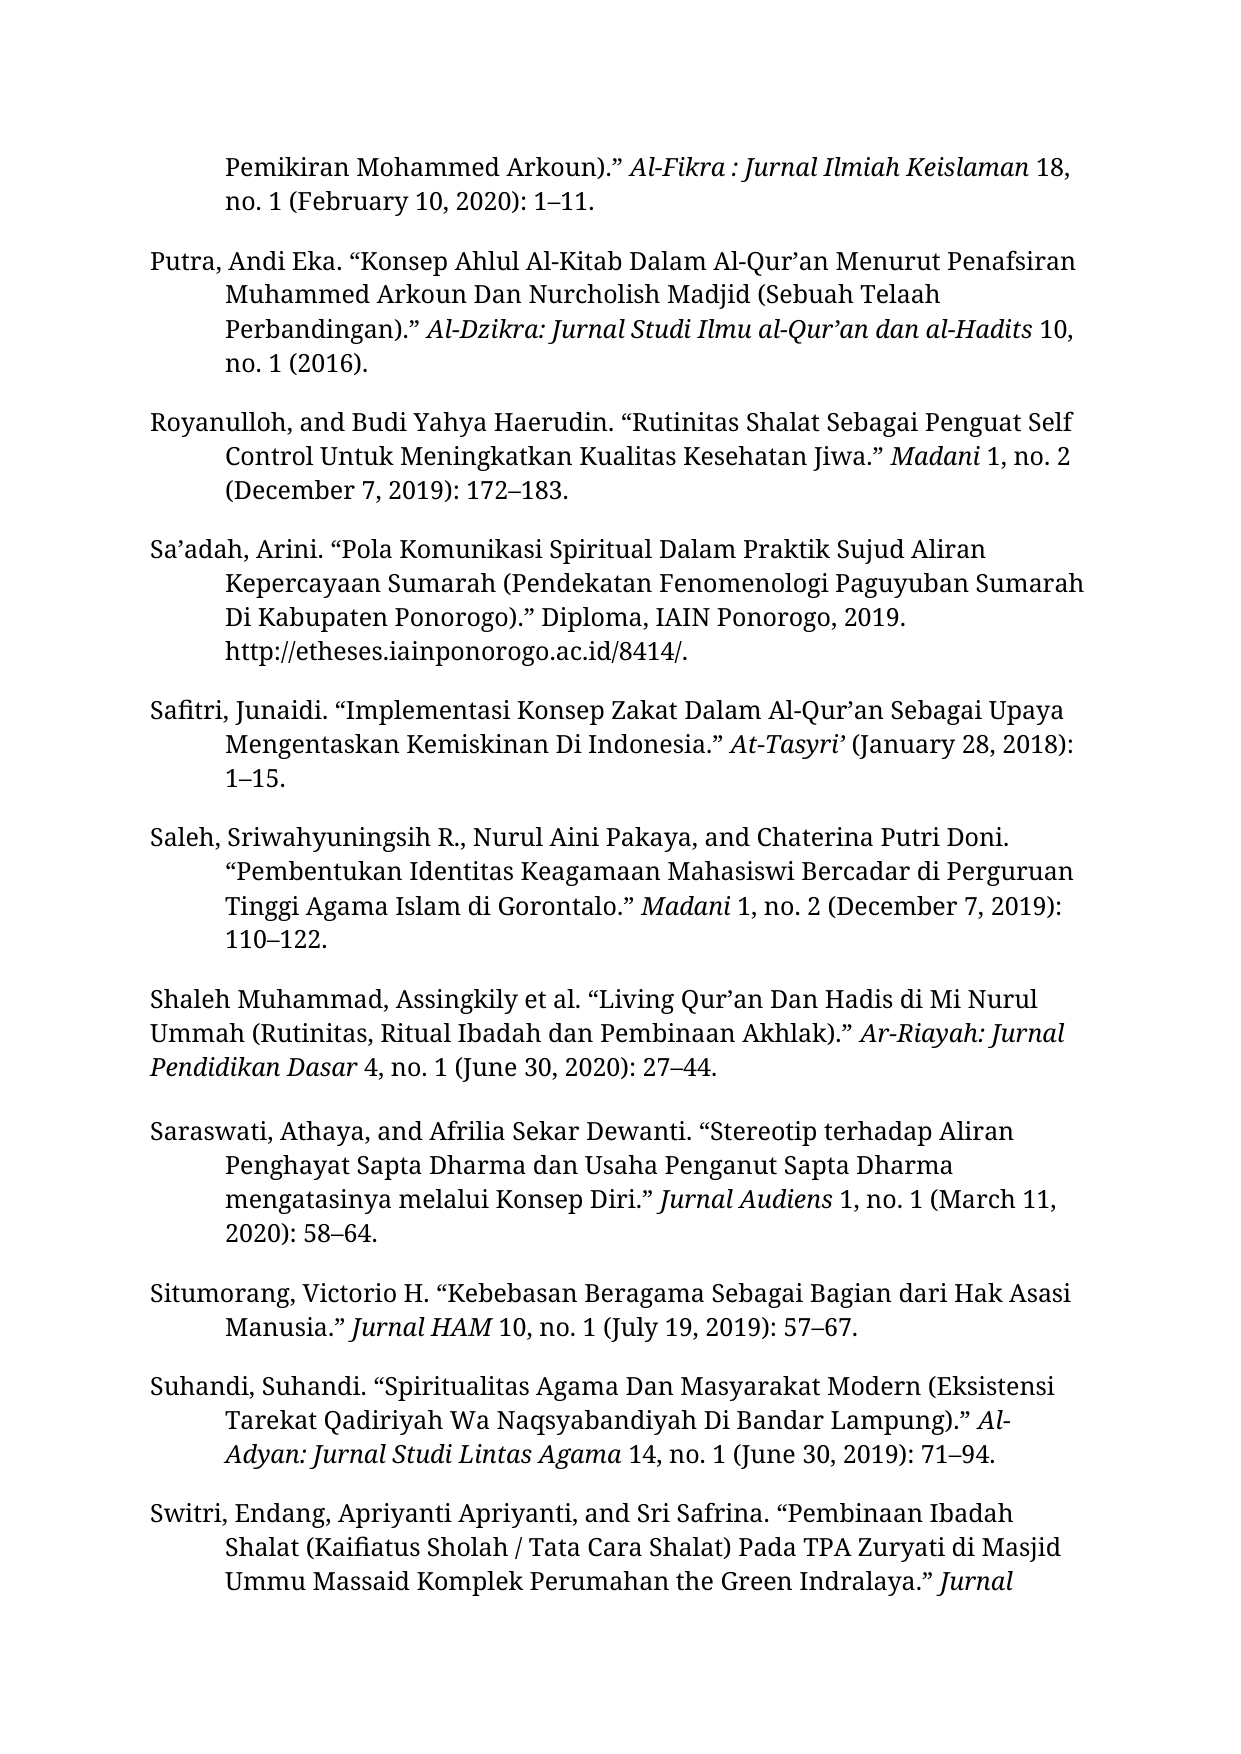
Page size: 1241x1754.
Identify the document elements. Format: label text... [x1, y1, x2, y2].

text Royanulloh, and Budi Yahya Haerudin. “Rutinitas Shalat Sebagai Penguat Self Control Untuk Meningkatkan Kualitas Kesehatan Jiwa.” Madani 1, no. 2 (December 7, 2019): 172–183. [150, 404, 1090, 507]
text Safitri, Junaidi. “Implementasi Konsep Zakat Dalam Al-Qur’an Sebagai Upaya Mengentaskan Kemiskinan Di Indonesia.” At-Tasyri’ (January 28, 2018): 1–15. [150, 693, 1090, 795]
text Suhandi, Suhandi. “Spiritualitas Agama Dan Masyarakat Modern (Eksistensi Tarekat Qadiriyah Wa Naqsyabandiyah Di Bandar Lampung).” Al-Adyan: Jurnal Studi Lintas Agama 14, no. 1 (June 30, 2019): 71–94. [150, 1368, 1090, 1471]
text Situmorang, Victorio H. “Kebebasan Beragama Sebagai Bagian dari Hak Asasi Manusia.” Jurnal HAM 10, no. 1 (July 19, 2019): 57–67. [150, 1275, 1090, 1343]
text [150, 150, 1090, 218]
text Putra, Andi Eka. “Konsep Ahlul Al-Kitab Dalam Al-Qur’an Menurut Penafsiran Muhammed Arkoun Dan Nurcholish Madjid (Sebuah Telaah Perbandingan).” Al-Dzikra: Jurnal Studi Ilmu al-Qur’an dan al-Hadits 10, no. 1 (2016). [150, 243, 1090, 379]
text Sa’adah, Arini. “Pola Komunikasi Spiritual Dalam Praktik Sujud Aliran Kepercayaan Sumarah (Pendekatan Fenomenologi Paguyuban Sumarah Di Kabupaten Ponorogo).” Diploma, IAIN Ponorogo, 2019. http://etheses.iainponorogo.ac.id/8414/. [150, 532, 1090, 668]
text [150, 1496, 1090, 1598]
text Saraswati, Athaya, and Afrilia Sekar Dewanti. “Stereotip terhadap Aliran Penghayat Sapta Dharma dan Usaha Penganut Sapta Dharma mengatasinya melalui Konsep Diri.” Jurnal Audiens 1, no. 1 (March 11, 2020): 58–64. [150, 1114, 1090, 1250]
text Shaleh Muhammad, Assingkily et al. “Living Qur’an Dan Hadis di Mi Nurul Ummah (Rutinitas, Ritual Ibadah dan Pembinaan Akhlak).” Ar-Riayah: Jurnal Pendidikan Dasar 4, no. 1 (June 30, 2020): 27–44. [150, 981, 1090, 1083]
text Saleh, Sriwahyuningsih R., Nurul Aini Pakaya, and Chaterina Putri Doni. “Pembentukan Identitas Keagamaan Mahasiswi Bercadar di Perguruan Tinggi Agama Islam di Gorontalo.” Madani 1, no. 2 (December 7, 2019): 110–122. [150, 820, 1090, 956]
